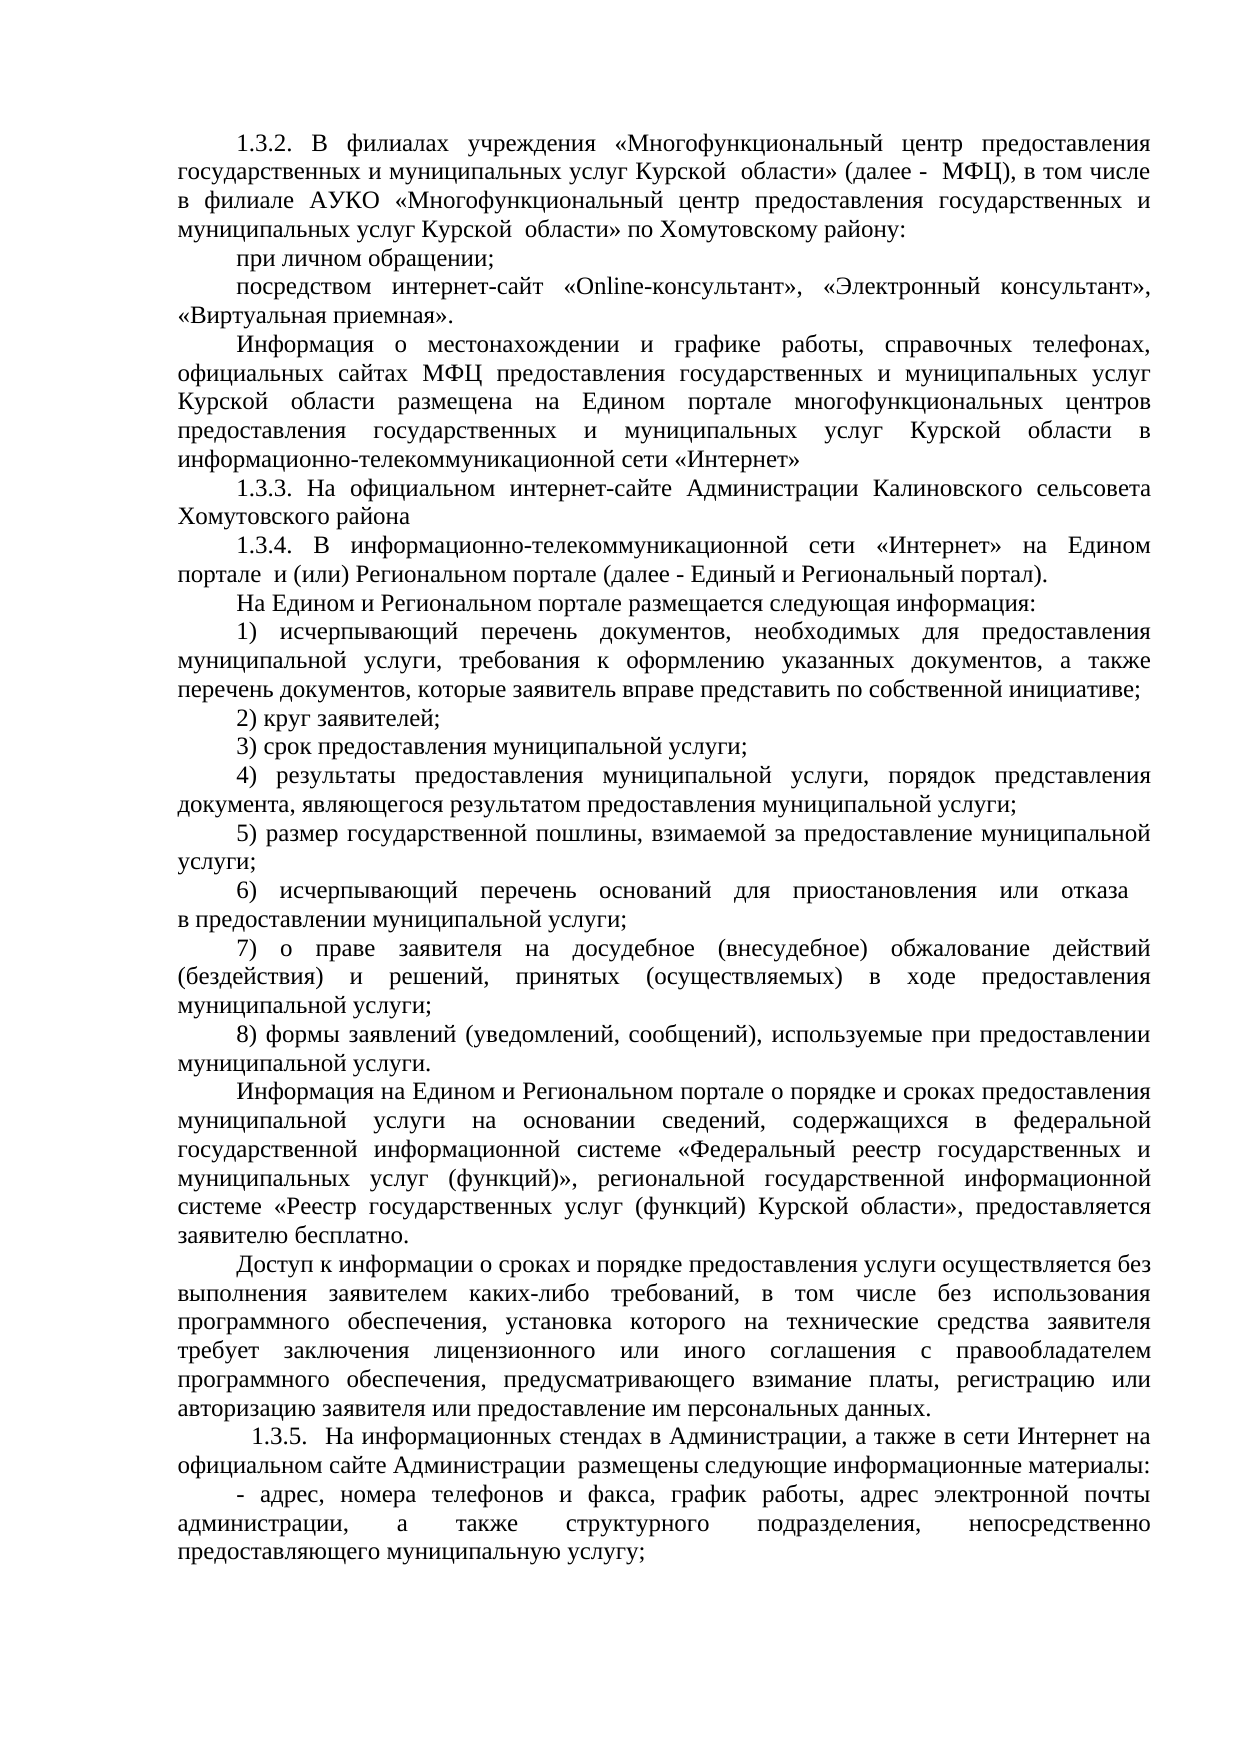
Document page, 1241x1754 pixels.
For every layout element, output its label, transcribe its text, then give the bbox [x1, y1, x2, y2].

text посредством интернет-сайт «Online-консультант», «Электронный консультант», «Виртуальная приемная». [177, 271, 1152, 329]
text 3) срок предоставления муниципальной услуги; [177, 731, 1152, 760]
text 1) исчерпывающий перечень документов, необходимых для предоставления муниципальной услуги, требования к оформлению указанных документов, а также перечень документов, которые заявитель вправе представить по собственной инициативе; [177, 616, 1152, 703]
text Доступ к информации о сроках и порядке предоставления услуги осуществляется без выполнения заявителем каких-либо требований, в том числе без использования программного обеспечения, установка которого на технические средства заявителя требует заключения лицензионного или иного соглашения с правообладателем программного обеспечения, предусматривающего взимание платы, регистрацию или авторизацию заявителя или предоставление им персональных данных. [177, 1249, 1152, 1421]
text 1.3.4. В информационно-телекоммуникационной сети «Интернет» на Едином портале и (или) Региональном портале (далее - Единый и Региональный портал). [177, 530, 1152, 588]
text 2) круг заявителей; [177, 703, 1152, 731]
text 5) размер государственной пошлины, взимаемой за предоставление муниципальной услуги; [177, 818, 1152, 875]
text 4) результаты предоставления муниципальной услуги, порядок представления документа, являющегося результатом предоставления муниципальной услуги; [177, 760, 1152, 818]
text 1.3.5. На информационных стендах в Администрации, а также в сети Интернет на официальном сайте Администрации размещены следующие информационные материалы: [177, 1421, 1152, 1479]
text - адрес, номера телефонов и факса, график работы, адрес электронной почты администрации, а также структурного подразделения, непосредственно предоставляющего муниципальную услугу; [177, 1479, 1152, 1565]
text Информация на Едином и Региональном портале о порядке и сроках предоставления муниципальной услуги на основании сведений, содержащихся в федеральной государственной информационной системе «Федеральный реестр государственных и муниципальных услуг (функций)», региональной государственной информационной системе «Реестр государственных услуг (функций) Курской области», предоставляется заявителю бесплатно. [177, 1076, 1152, 1249]
text На Едином и Региональном портале размещается следующая информация: [177, 588, 1152, 616]
text 1.3.2. В филиалах учреждения «Многофункциональный центр предоставления государственных и муниципальных услуг Курской области» (далее - МФЦ), в том числе в филиале АУКО «Многофункциональный центр предоставления государственных и муниципальных услуг Курской области» по Хомутовскому району: [177, 128, 1152, 243]
text 1.3.3. На официальном интернет-сайте Администрации Калиновского сельсовета Хомутовского района [177, 473, 1152, 530]
text при личном обращении; [177, 243, 1152, 271]
text 7) о праве заявителя на досудебное (внесудебное) обжалование действий (бездействия) и решений, принятых (осуществляемых) в ходе предоставления муниципальной услуги; [177, 933, 1152, 1019]
text Информация о местонахождении и графике работы, справочных телефонах, официальных сайтах МФЦ предоставления государственных и муниципальных услуг Курской области размещена на Едином портале многофункциональных центров предоставления государственных и муниципальных услуг Курской области в информационно-телекоммуникационной сети «Интернет» [177, 329, 1152, 473]
text 6) исчерпывающий перечень оснований для приостановления или отказа в предоставлении муниципальной услуги; [177, 875, 1152, 933]
text 8) формы заявлений (уведомлений, сообщений), используемые при предоставлении муниципальной услуги. [177, 1019, 1152, 1076]
